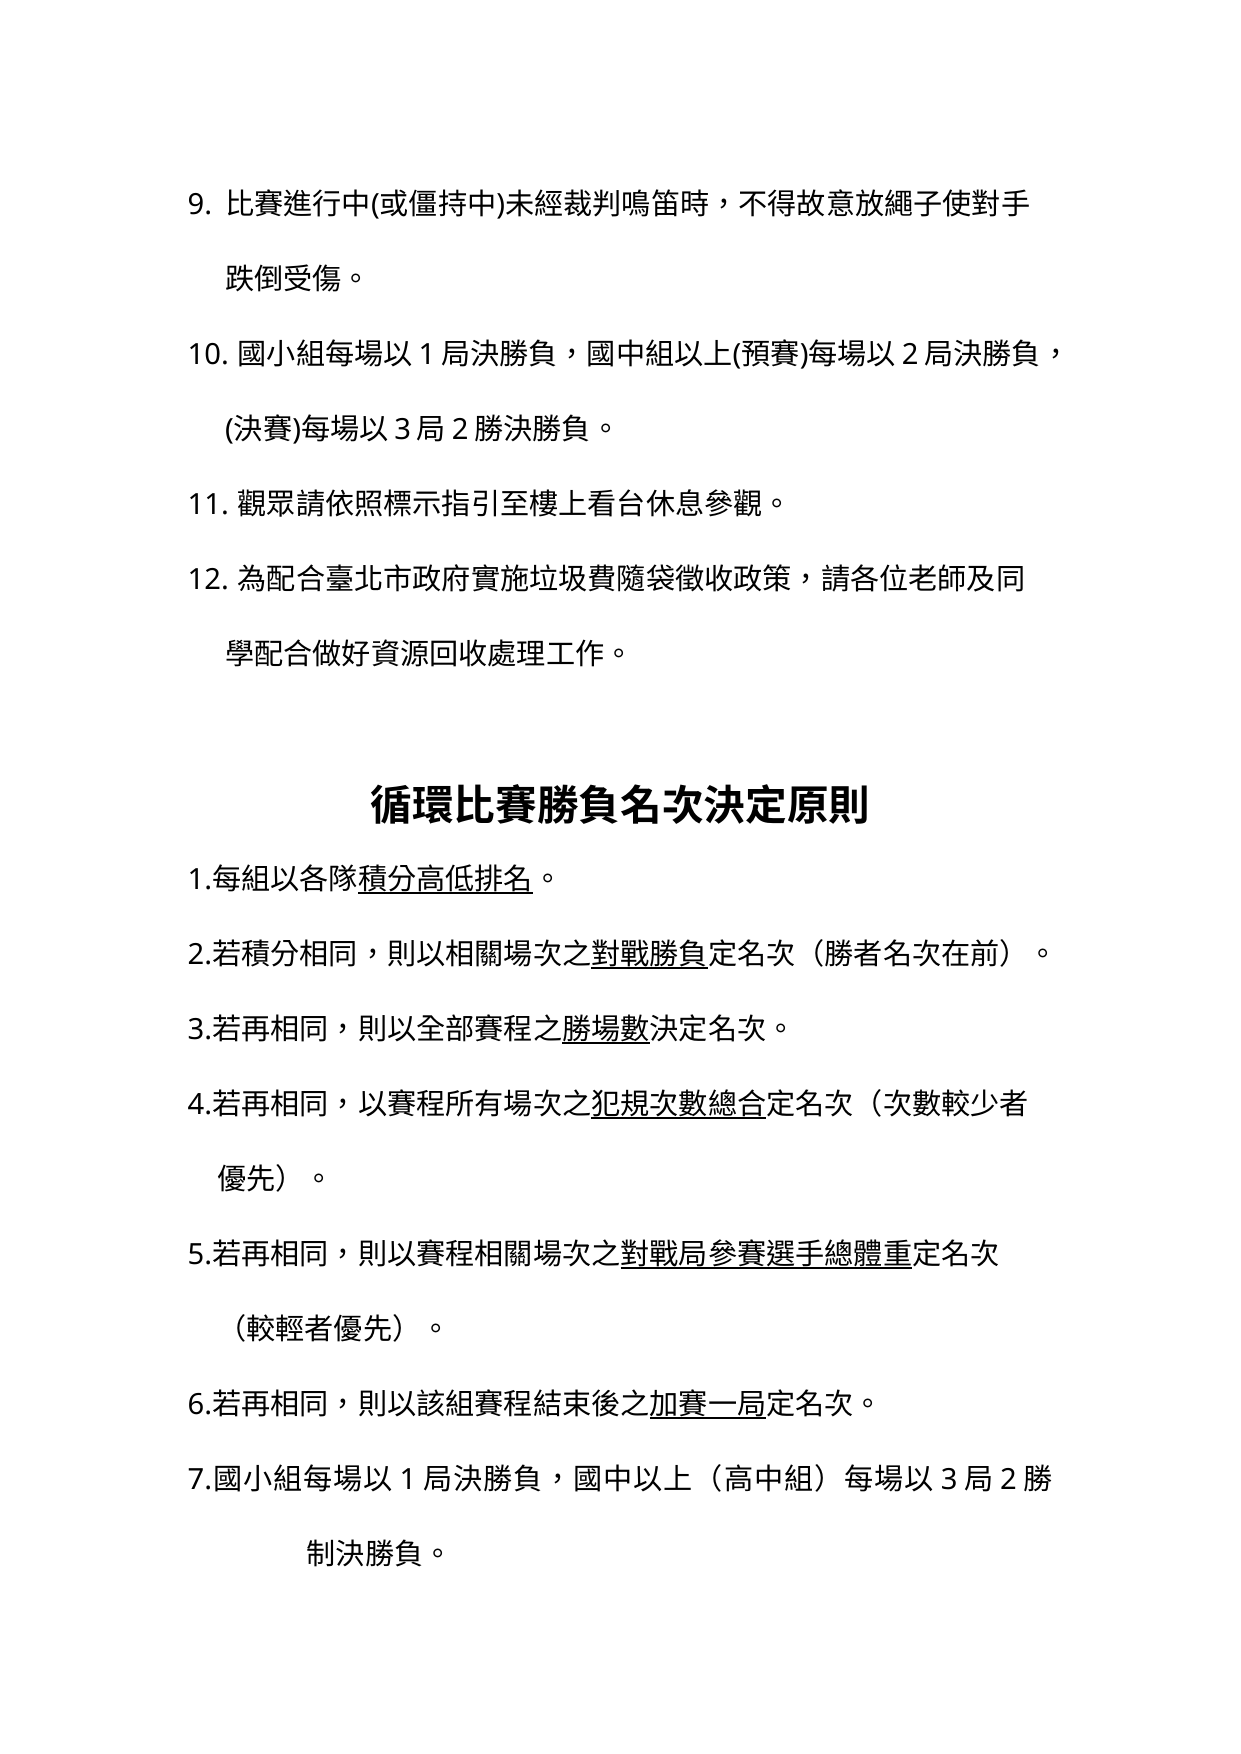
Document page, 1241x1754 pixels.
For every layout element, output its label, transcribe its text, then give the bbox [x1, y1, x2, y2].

text 6.若再相同，則以該組賽程結束後之加賽一局定名次。 [187, 1364, 1053, 1439]
list 國小組每場以1局決勝負，國中組以上(預賽)每場以2局決勝負，(決賽)每場以3局2勝決勝負。 [187, 314, 1053, 464]
text 7.國小組每場以1局決勝負，國中以上（高中組）每場以3局2勝制決勝負。 [187, 1439, 1053, 1589]
list 觀眾請依照標示指引至樓上看台休息參觀。 [187, 464, 1053, 539]
text 3.若再相同，則以全部賽程之勝場數決定名次。 [187, 989, 1053, 1064]
list 比賽進行中(或僵持中)未經裁判鳴笛時，不得故意放繩子使對手跌倒受傷。 [187, 164, 1053, 314]
text 5.若再相同，則以賽程相關場次之對戰局參賽選手總體重定名次（較輕者優先）。 [187, 1214, 1053, 1364]
text 2.若積分相同，則以相關場次之對戰勝負定名次（勝者名次在前）。 [187, 914, 1053, 989]
text 1.每組以各隊積分高低排名。 [187, 839, 1053, 914]
text 4.若再相同，以賽程所有場次之犯規次數總合定名次（次數較少者優先）。 [187, 1064, 1053, 1214]
list 為配合臺北市政府實施垃圾費隨袋徵收政策，請各位老師及同學配合做好資源回收處理工作。 [187, 539, 1053, 689]
text 循環比賽勝負名次決定原則 [187, 764, 1053, 839]
